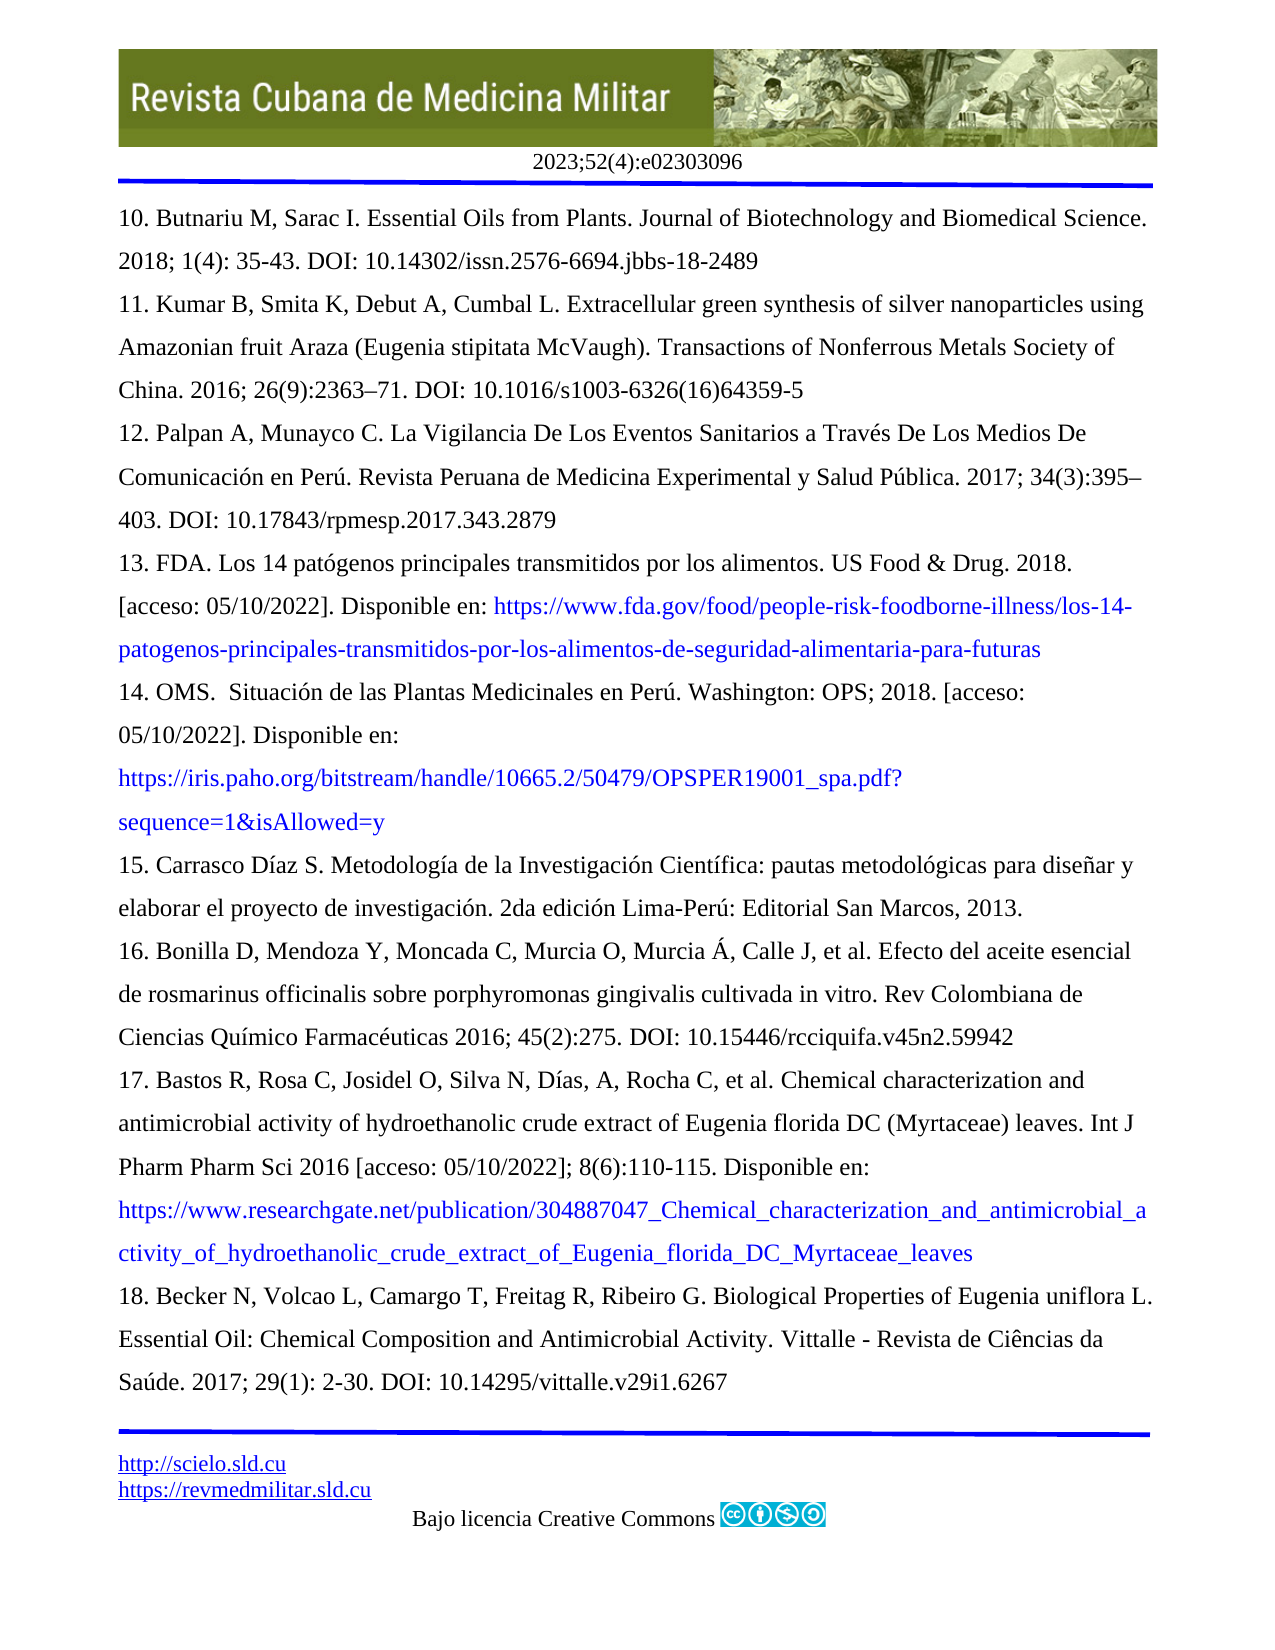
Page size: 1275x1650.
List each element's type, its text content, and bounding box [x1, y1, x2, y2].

text 17. Bastos R, Rosa C, Josidel O, Silva N, Días, A, Rocha C, et al. Chemical characterization and antimicrobial activity of hydroethanolic crude extract of Eugenia florida DC (Myrtaceae) leaves. Int J Pharm Pharm Sci 2016 [acceso: 05/10/2022]; 8(6):110-115. Disponible en: https://www.researchgate.net/publication/304887047_Chemical_characterization_and_antimicrobial_activity_of_hydroethanolic_crude_extract_of_Eugenia_florida_DC_Myrtaceae_leaves [118, 1065, 1157, 1267]
picture [118, 49, 1158, 147]
text 15. Carrasco Díaz S. Metodología de la Investigación Científica: pautas metodológicas para diseñar y elaborar el proyecto de investigación. 2da edición Lima-Perú: Editorial San Marcos, 2013. [118, 850, 1157, 922]
text 16. Bonilla D, Mendoza Y, Moncada C, Murcia O, Murcia Á, Calle J, et al. Efecto del aceite esencial de rosmarinus officinalis sobre porphyromonas gingivalis cultivada in vitro. Rev Colombiana de Ciencias Químico Farmacéuticas 2016; 45(2):275. DOI: 10.15446/rcciquifa.v45n2.59942 [118, 936, 1157, 1051]
text 10. Butnariu M, Sarac I. Essential Oils from Plants. Journal of Biotechnology and Biomedical Science. 2018; 1(4): 35-43. DOI: 10.14302/issn.2576-6694.jbbs-18-2489 [118, 203, 1157, 275]
text 11. Kumar B, Smita K, Debut A, Cumbal L. Extracellular green synthesis of silver nanoparticles using Amazonian fruit Araza (Eugenia stipitata McVaugh). Transactions of Nonferrous Metals Society of China. 2016; 26(9):2363–71. DOI: 10.1016/s1003-6326(16)64359-5 [118, 289, 1157, 404]
text 12. Palpan A, Munayco C. La Vigilancia De Los Eventos Sanitarios a Través De Los Medios De Comunicación en Perú. Revista Peruana de Medicina Experimental y Salud Pública. 2017; 34(3):395–403. DOI: 10.17843/rpmesp.2017.343.2879 [118, 418, 1157, 533]
text 14. OMS. Situación de las Plantas Medicinales en Perú. Washington: OPS; 2018. [acceso: 05/10/2022]. Disponible en: https://iris.paho.org/bitstream/handle/10665.2/50479/OPSPER19001_spa.pdf?sequence=1&isAllowed=y [118, 677, 1157, 835]
picture [720, 1502, 826, 1527]
text 13. FDA. Los 14 patógenos principales transmitidos por los alimentos. US Food & Drug. 2018. [acceso: 05/10/2022]. Disponible en: https://www.fda.gov/food/people-risk-foodborne-illness/los-14-patogenos-principales-transmitidos-por-los-alimentos-de-seguridad-alimentaria-para-futuras [118, 548, 1157, 663]
text 18. Becker N, Volcao L, Camargo T, Freitag R, Ribeiro G. Biological Properties of Eugenia uniflora L. Essential Oil: Chemical Composition and Antimicrobial Activity. Vittalle - Revista de Ciências da Saúde. 2017; 29(1): 2-30. DOI: 10.14295/vittalle.v29i1.6267 [118, 1281, 1157, 1396]
